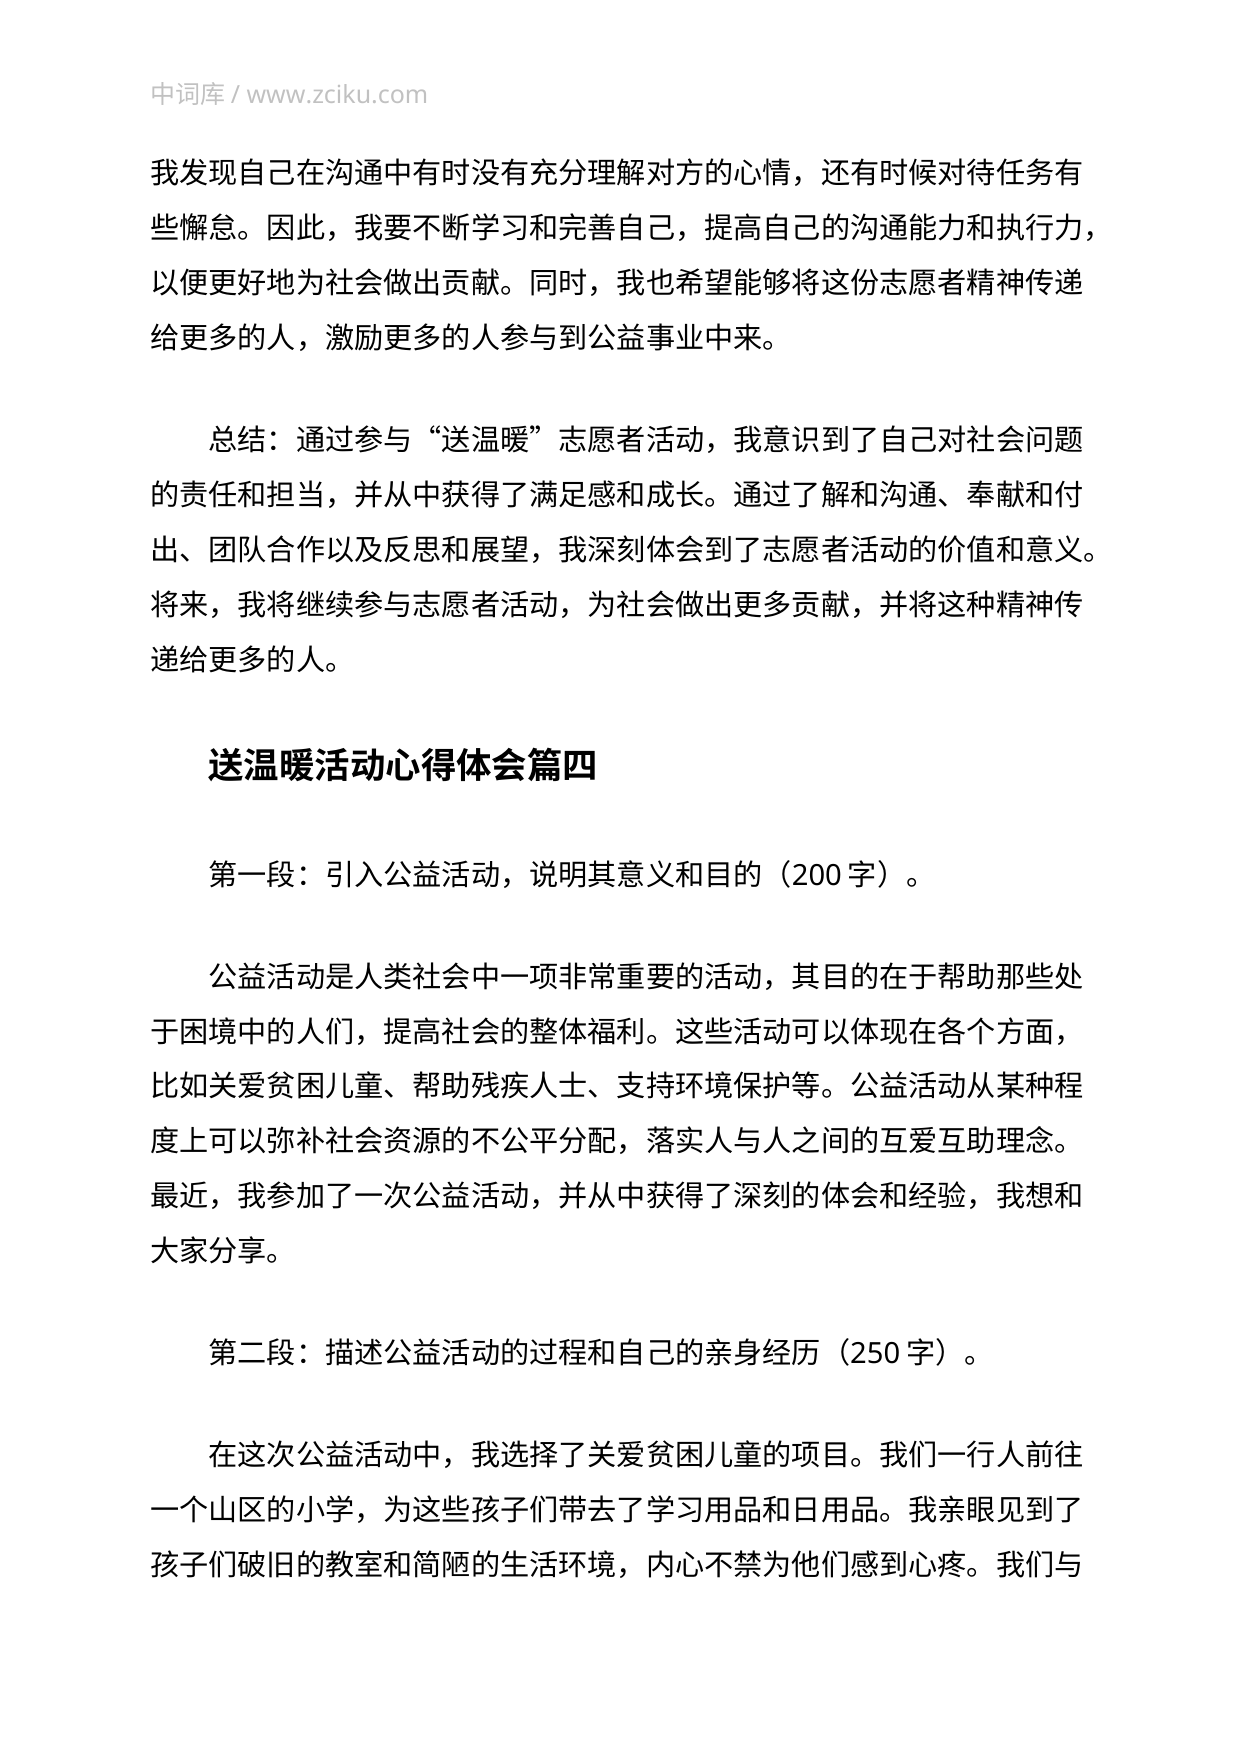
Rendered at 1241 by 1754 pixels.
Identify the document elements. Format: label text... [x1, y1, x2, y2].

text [150, 150, 1090, 357]
text 送温暖活动心得体会篇四 [150, 738, 1090, 789]
text 公益活动是人类社会中一项非常重要的活动，其目的在于帮助那些处于困境中的人们，提高社会的整体福利。这些活动可以体现在各个方面，比如关爱贫困儿童、帮助残疾人士、支持环境保护等。公益活动从某种程度上可以弥补社会资源的不公平分配，落实人与人之间的互爱互助理念。最近，我参加了一次公益活动，并从中获得了深刻的体会和经验，我想和大家分享。 [150, 953, 1090, 1270]
text 第二段：描述公益活动的过程和自己的亲身经历（250字）。 [150, 1329, 1090, 1372]
text 总结：通过参与“送温暖”志愿者活动，我意识到了自己对社会问题的责任和担当，并从中获得了满足感和成长。通过了解和沟通、奉献和付出、团队合作以及反思和展望，我深刻体会到了志愿者活动的价值和意义。将来，我将继续参与志愿者活动，为社会做出更多贡献，并将这种精神传递给更多的人。 [150, 416, 1090, 678]
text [150, 1431, 1090, 1583]
text 第一段：引入公益活动，说明其意义和目的（200字）。 [150, 851, 1090, 894]
